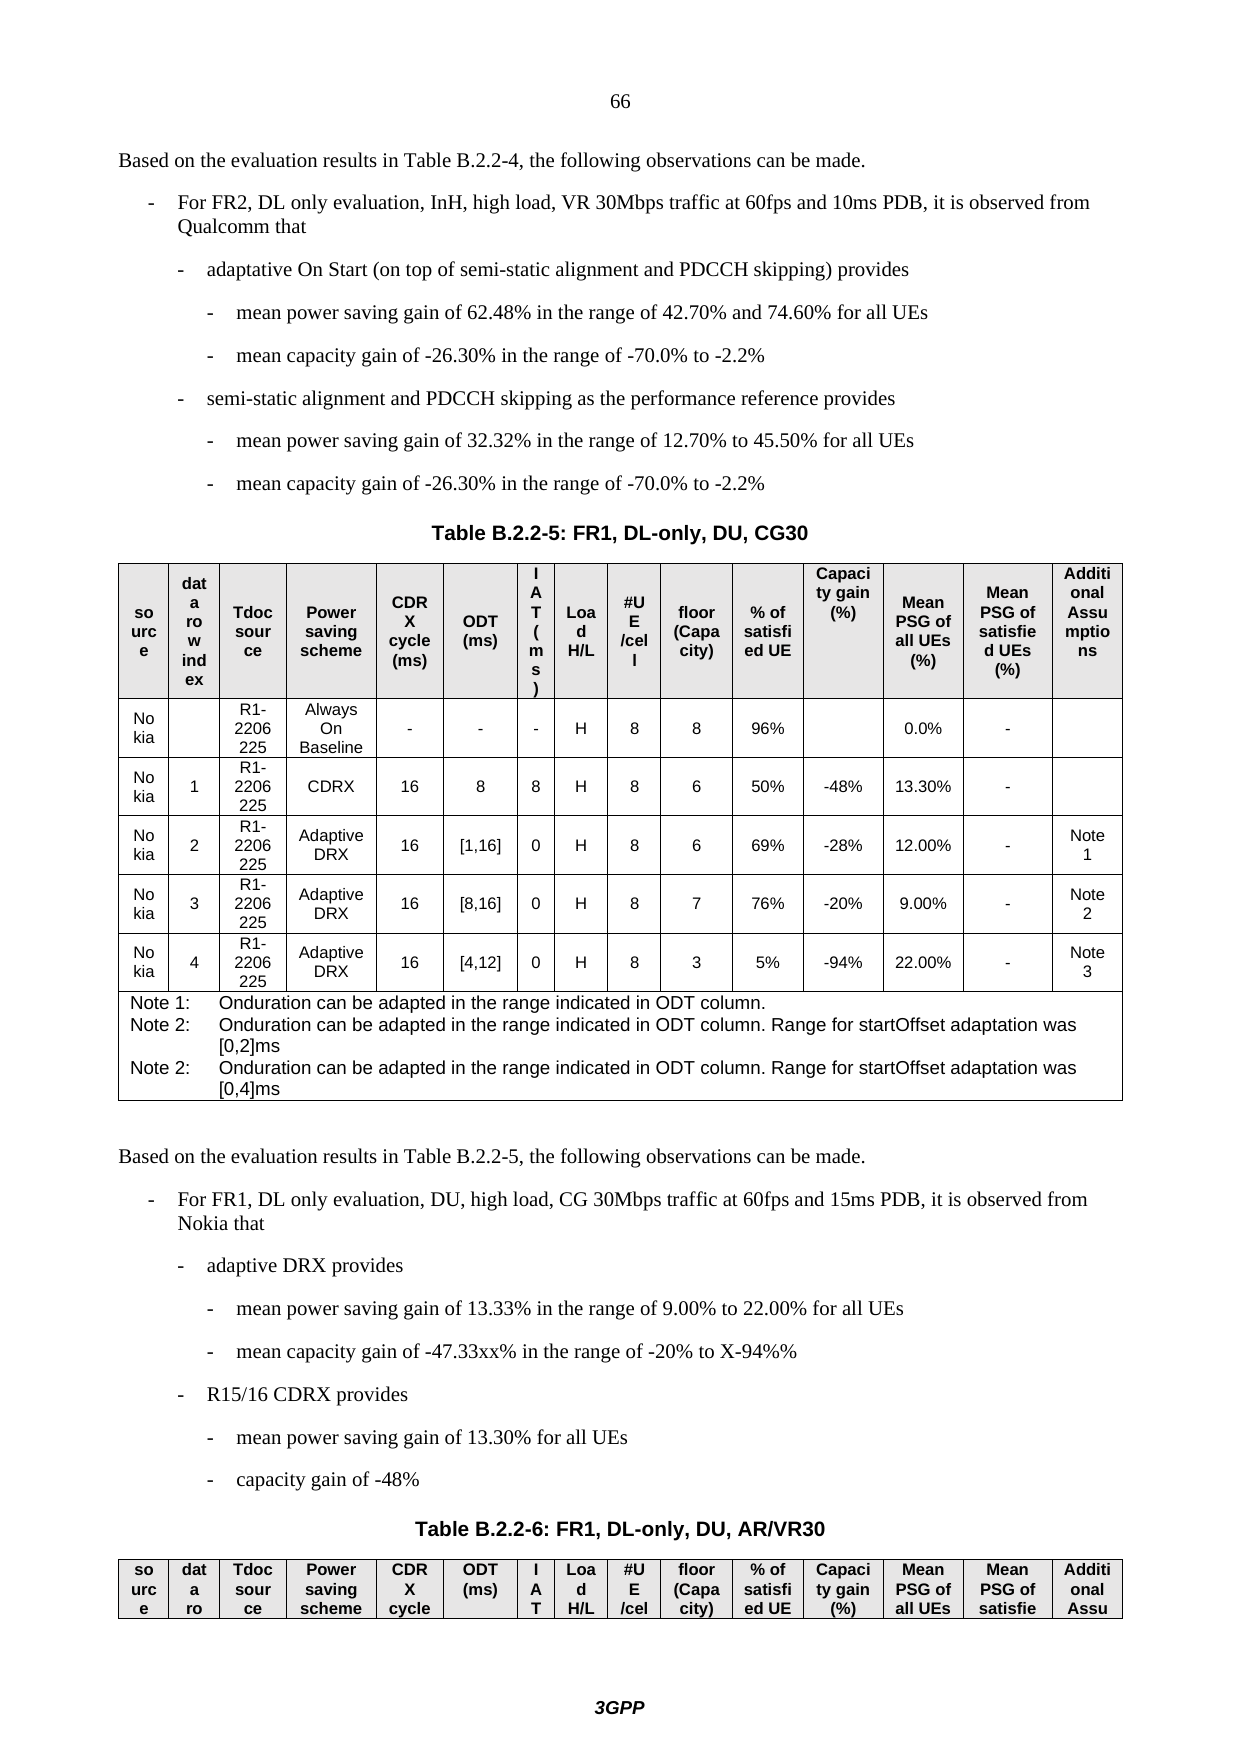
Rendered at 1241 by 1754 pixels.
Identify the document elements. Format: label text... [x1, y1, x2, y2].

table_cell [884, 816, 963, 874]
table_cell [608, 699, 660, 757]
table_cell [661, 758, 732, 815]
text - For FR2, DL only evaluation, InH, high load, VR 30Mbps traffic at 60fps and 10ms PDB, it is observed from Qualcomm that [148, 190, 1122, 238]
text - capacity gain of -48% [207, 1467, 1122, 1491]
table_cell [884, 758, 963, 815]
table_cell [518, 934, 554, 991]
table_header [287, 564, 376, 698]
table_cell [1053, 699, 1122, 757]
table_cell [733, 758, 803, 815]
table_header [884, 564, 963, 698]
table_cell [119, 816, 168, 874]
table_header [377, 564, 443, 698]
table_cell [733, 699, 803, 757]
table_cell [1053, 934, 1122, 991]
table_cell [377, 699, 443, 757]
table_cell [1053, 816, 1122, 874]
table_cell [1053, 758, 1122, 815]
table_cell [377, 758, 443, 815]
text - For FR1, DL only evaluation, DU, high load, CG 30Mbps traffic at 60fps and 15ms PDB, it is observed from Nokia that [148, 1186, 1122, 1234]
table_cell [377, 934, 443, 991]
text - adaptive DRX provides [177, 1253, 1122, 1277]
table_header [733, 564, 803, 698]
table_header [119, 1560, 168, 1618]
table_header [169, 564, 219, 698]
text - mean capacity gain of -26.30% in the range of -70.0% to -2.2% [207, 471, 1122, 495]
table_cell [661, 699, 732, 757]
text - mean power saving gain of 62.48% in the range of 42.70% and 74.60% for all UEs [207, 300, 1122, 324]
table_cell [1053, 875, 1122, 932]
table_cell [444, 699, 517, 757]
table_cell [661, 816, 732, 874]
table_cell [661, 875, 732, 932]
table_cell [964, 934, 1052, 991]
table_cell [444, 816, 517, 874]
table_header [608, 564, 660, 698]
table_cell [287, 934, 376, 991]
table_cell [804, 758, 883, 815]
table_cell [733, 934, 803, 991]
text - mean capacity gain of -26.30% in the range of -70.0% to -2.2% [207, 343, 1122, 367]
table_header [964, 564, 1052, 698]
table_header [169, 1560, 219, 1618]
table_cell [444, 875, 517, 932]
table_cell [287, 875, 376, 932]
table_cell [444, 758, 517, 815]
text - mean capacity gain of -47.33xx% in the range of -20% to X-94%% [207, 1339, 1122, 1363]
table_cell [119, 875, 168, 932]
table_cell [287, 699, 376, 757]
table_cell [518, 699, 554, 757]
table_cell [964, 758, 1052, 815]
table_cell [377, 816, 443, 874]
text Based on the evaluation results in Table B.2.2-4, the following observations can be made. [118, 147, 1122, 172]
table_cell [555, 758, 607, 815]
text Table B.2.2-6: FR1, DL-only, DU, AR/VR30 [118, 1516, 1122, 1540]
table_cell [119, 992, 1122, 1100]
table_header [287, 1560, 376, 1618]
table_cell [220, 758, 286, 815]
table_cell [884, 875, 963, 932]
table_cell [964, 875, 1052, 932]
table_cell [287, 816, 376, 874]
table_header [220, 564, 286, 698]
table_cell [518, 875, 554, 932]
text Based on the evaluation results in Table B.2.2-5, the following observations can be made. [118, 1144, 1122, 1168]
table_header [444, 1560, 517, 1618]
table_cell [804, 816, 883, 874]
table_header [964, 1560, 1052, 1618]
text - mean power saving gain of 13.33% in the range of 9.00% to 22.00% for all UEs [207, 1296, 1122, 1320]
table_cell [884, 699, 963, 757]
text - mean power saving gain of 13.30% for all UEs [207, 1424, 1122, 1449]
text - adaptative On Start (on top of semi-static alignment and PDCCH skipping) provides [177, 257, 1122, 281]
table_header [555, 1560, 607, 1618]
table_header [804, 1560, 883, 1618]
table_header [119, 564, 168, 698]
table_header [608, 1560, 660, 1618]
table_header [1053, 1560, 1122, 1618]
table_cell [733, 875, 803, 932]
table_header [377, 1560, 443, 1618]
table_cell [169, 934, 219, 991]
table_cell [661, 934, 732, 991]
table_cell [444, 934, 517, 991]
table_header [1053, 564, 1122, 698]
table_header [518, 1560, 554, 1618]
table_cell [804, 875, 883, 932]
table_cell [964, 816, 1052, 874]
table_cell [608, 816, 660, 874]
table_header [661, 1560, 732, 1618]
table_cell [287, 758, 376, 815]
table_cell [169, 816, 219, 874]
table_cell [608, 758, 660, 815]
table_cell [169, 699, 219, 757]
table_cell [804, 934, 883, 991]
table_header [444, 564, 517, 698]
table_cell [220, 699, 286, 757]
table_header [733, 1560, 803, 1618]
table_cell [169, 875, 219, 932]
text - R15/16 CDRX provides [177, 1382, 1122, 1406]
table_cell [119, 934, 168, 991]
text - semi-static alignment and PDCCH skipping as the performance reference provides [177, 386, 1122, 410]
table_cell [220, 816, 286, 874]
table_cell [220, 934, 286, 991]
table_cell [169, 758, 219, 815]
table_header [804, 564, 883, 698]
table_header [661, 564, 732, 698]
text Table B.2.2-5: FR1, DL-only, DU, CG30 [118, 520, 1122, 544]
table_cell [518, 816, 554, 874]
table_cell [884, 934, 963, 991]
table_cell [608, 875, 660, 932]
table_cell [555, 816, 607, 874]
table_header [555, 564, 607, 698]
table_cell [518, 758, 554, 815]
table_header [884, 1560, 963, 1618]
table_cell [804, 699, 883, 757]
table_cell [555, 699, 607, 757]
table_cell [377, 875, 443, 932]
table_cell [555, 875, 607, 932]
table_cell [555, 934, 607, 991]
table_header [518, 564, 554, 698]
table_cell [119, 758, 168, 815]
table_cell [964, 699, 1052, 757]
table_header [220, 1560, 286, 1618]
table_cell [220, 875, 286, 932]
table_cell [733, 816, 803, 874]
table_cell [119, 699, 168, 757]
text - mean power saving gain of 32.32% in the range of 12.70% to 45.50% for all UEs [207, 428, 1122, 452]
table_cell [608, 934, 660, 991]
